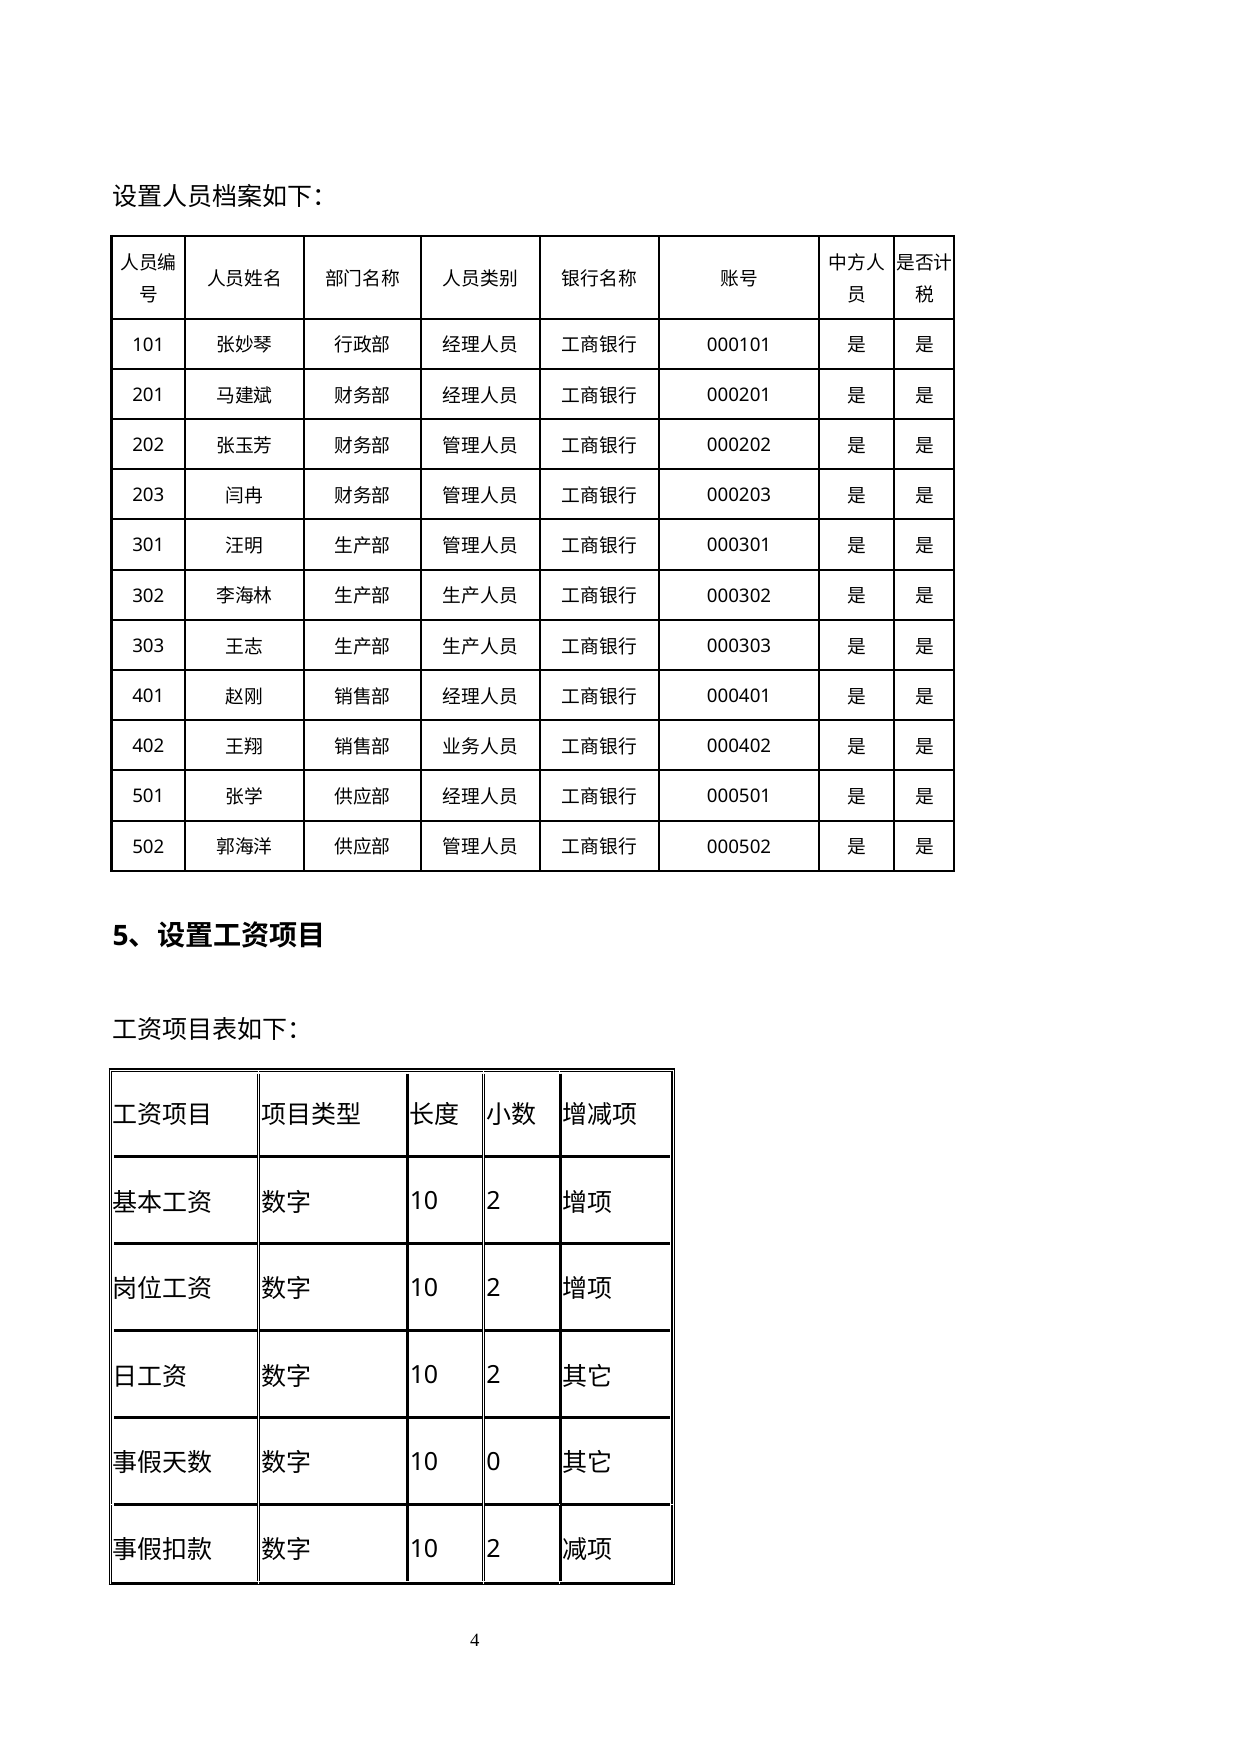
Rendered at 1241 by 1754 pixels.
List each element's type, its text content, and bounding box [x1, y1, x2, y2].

table_cell 管理人员 [422, 822, 539, 870]
table_cell 经理人员 [422, 771, 539, 819]
table_cell 减项 [560, 1503, 673, 1582]
table_cell 业务人员 [422, 721, 539, 769]
table_cell 10 [409, 1419, 482, 1503]
table_cell 202 [113, 420, 184, 468]
table_cell 供应部 [305, 771, 420, 819]
table_cell 增项 [562, 1155, 671, 1242]
table_cell 10 [409, 1332, 482, 1416]
table_cell 是 [895, 320, 953, 368]
table_cell 其它 [562, 1416, 671, 1503]
table_cell 303 [113, 621, 184, 669]
table_cell 数字 [259, 1506, 407, 1582]
table_cell 管理人员 [422, 470, 539, 518]
table_cell 是 [895, 822, 953, 870]
table_cell 郭海洋 [186, 822, 303, 870]
table_cell 财务部 [305, 470, 420, 518]
table_cell 经理人员 [422, 671, 539, 719]
table_cell 是 [820, 621, 893, 669]
table_cell 销售部 [305, 671, 420, 719]
table_cell 201 [113, 370, 184, 418]
table_cell 工商银行 [541, 671, 658, 719]
table_header 是否计税 [895, 237, 953, 317]
table_cell 是 [820, 370, 893, 418]
table_cell 工商银行 [541, 370, 658, 418]
table_cell 张学 [186, 771, 303, 819]
table_cell 张妙琴 [186, 320, 303, 368]
table_cell 302 [113, 571, 184, 619]
table_cell 101 [113, 320, 184, 368]
table_cell 000501 [660, 771, 818, 819]
table_header 部门名称 [305, 237, 420, 317]
table_cell 岗位工资 [112, 1242, 257, 1329]
table_cell 000101 [660, 320, 818, 368]
table_cell 0 [485, 1419, 559, 1503]
table_cell 2 [485, 1245, 559, 1329]
table_cell 工商银行 [541, 520, 658, 568]
table_cell 工商银行 [541, 771, 658, 819]
table_cell 000401 [660, 671, 818, 719]
table_cell 402 [113, 721, 184, 769]
table_header 长度 [407, 1072, 484, 1155]
table_cell 生产人员 [422, 621, 539, 669]
table_cell 管理人员 [422, 420, 539, 468]
table_cell 工商银行 [541, 822, 658, 870]
table_cell 数字 [260, 1419, 406, 1503]
table_cell 其它 [562, 1329, 671, 1416]
table_cell 工商银行 [541, 571, 658, 619]
table_cell 2 [485, 1332, 559, 1416]
table_cell 李海林 [186, 571, 303, 619]
table_cell 管理人员 [422, 520, 539, 568]
table_cell 工商银行 [541, 621, 658, 669]
table_cell 是 [895, 420, 953, 468]
table_cell 工商银行 [541, 320, 658, 368]
table_cell 张玉芳 [186, 420, 303, 468]
table_header 小数 [484, 1070, 560, 1155]
table_cell 财务部 [305, 420, 420, 468]
table_cell 10 [409, 1158, 482, 1242]
table_cell 数字 [260, 1245, 406, 1329]
table_cell 工商银行 [541, 721, 658, 769]
subtitle 5、设置工资项目 [112, 901, 1128, 966]
table_cell 数字 [260, 1332, 406, 1416]
table_cell 是 [895, 370, 953, 418]
table_cell 财务部 [305, 370, 420, 418]
table_cell 是 [820, 771, 893, 819]
table_cell 是 [895, 520, 953, 568]
table_cell 401 [113, 671, 184, 719]
table_cell 马建斌 [186, 370, 303, 418]
table_cell 是 [820, 420, 893, 468]
table_cell 501 [113, 771, 184, 819]
table_cell 数字 [260, 1158, 406, 1242]
table_cell 增项 [562, 1242, 671, 1329]
table_cell 10 [407, 1506, 484, 1582]
table_cell 000303 [660, 621, 818, 669]
table_cell 是 [895, 621, 953, 669]
table_cell 2 [485, 1158, 559, 1242]
table_header 项目类型 [259, 1072, 407, 1155]
table_cell 000402 [660, 721, 818, 769]
table_cell 日工资 [112, 1329, 257, 1416]
table_header 人员编号 [113, 237, 184, 317]
table_cell 10 [409, 1245, 482, 1329]
table_cell 赵刚 [186, 671, 303, 719]
table_header 人员类别 [422, 237, 539, 317]
table_cell 203 [113, 470, 184, 518]
table_cell 供应部 [305, 822, 420, 870]
table_cell 是 [820, 320, 893, 368]
table_cell 事假扣款 [110, 1503, 259, 1582]
table_cell 生产人员 [422, 571, 539, 619]
table_cell 工商银行 [541, 470, 658, 518]
table_header 工资项目 [112, 1072, 259, 1155]
table_cell 是 [820, 671, 893, 719]
text 工资项目表如下： [112, 995, 1128, 1060]
table_cell 生产部 [305, 621, 420, 669]
table_header 人员姓名 [186, 237, 303, 317]
table_cell 是 [820, 520, 893, 568]
table_cell 事假天数 [112, 1416, 257, 1503]
table_cell 闫冉 [186, 470, 303, 518]
table_cell 是 [820, 470, 893, 518]
table_cell 000203 [660, 470, 818, 518]
table_cell 是 [820, 721, 893, 769]
table_cell 000502 [660, 822, 818, 870]
text 设置人员档案如下： [112, 162, 1128, 227]
table_cell 是 [820, 822, 893, 870]
table_header 账号 [660, 237, 818, 317]
table_cell 000301 [660, 520, 818, 568]
table_header 银行名称 [541, 237, 658, 317]
table_cell 502 [113, 822, 184, 870]
table_cell 301 [113, 520, 184, 568]
table_cell 工商银行 [541, 420, 658, 468]
table_cell 2 [484, 1506, 560, 1582]
table_cell 销售部 [305, 721, 420, 769]
table_cell 行政部 [305, 320, 420, 368]
table_cell 王翔 [186, 721, 303, 769]
table_cell 是 [820, 571, 893, 619]
table_cell 是 [895, 671, 953, 719]
table_cell 生产部 [305, 571, 420, 619]
table_cell 王志 [186, 621, 303, 669]
table_header 增减项 [560, 1072, 671, 1155]
table_cell 基本工资 [112, 1155, 257, 1242]
table_cell 经理人员 [422, 370, 539, 418]
table_cell 是 [895, 771, 953, 819]
table_cell 000302 [660, 571, 818, 619]
table_cell 生产部 [305, 520, 420, 568]
table_header 中方人员 [820, 237, 893, 317]
table_cell 是 [895, 470, 953, 518]
table_cell 是 [895, 721, 953, 769]
table_cell 000202 [660, 420, 818, 468]
table_cell 000201 [660, 370, 818, 418]
table_cell 经理人员 [422, 320, 539, 368]
table_cell 汪明 [186, 520, 303, 568]
table_cell 是 [895, 571, 953, 619]
